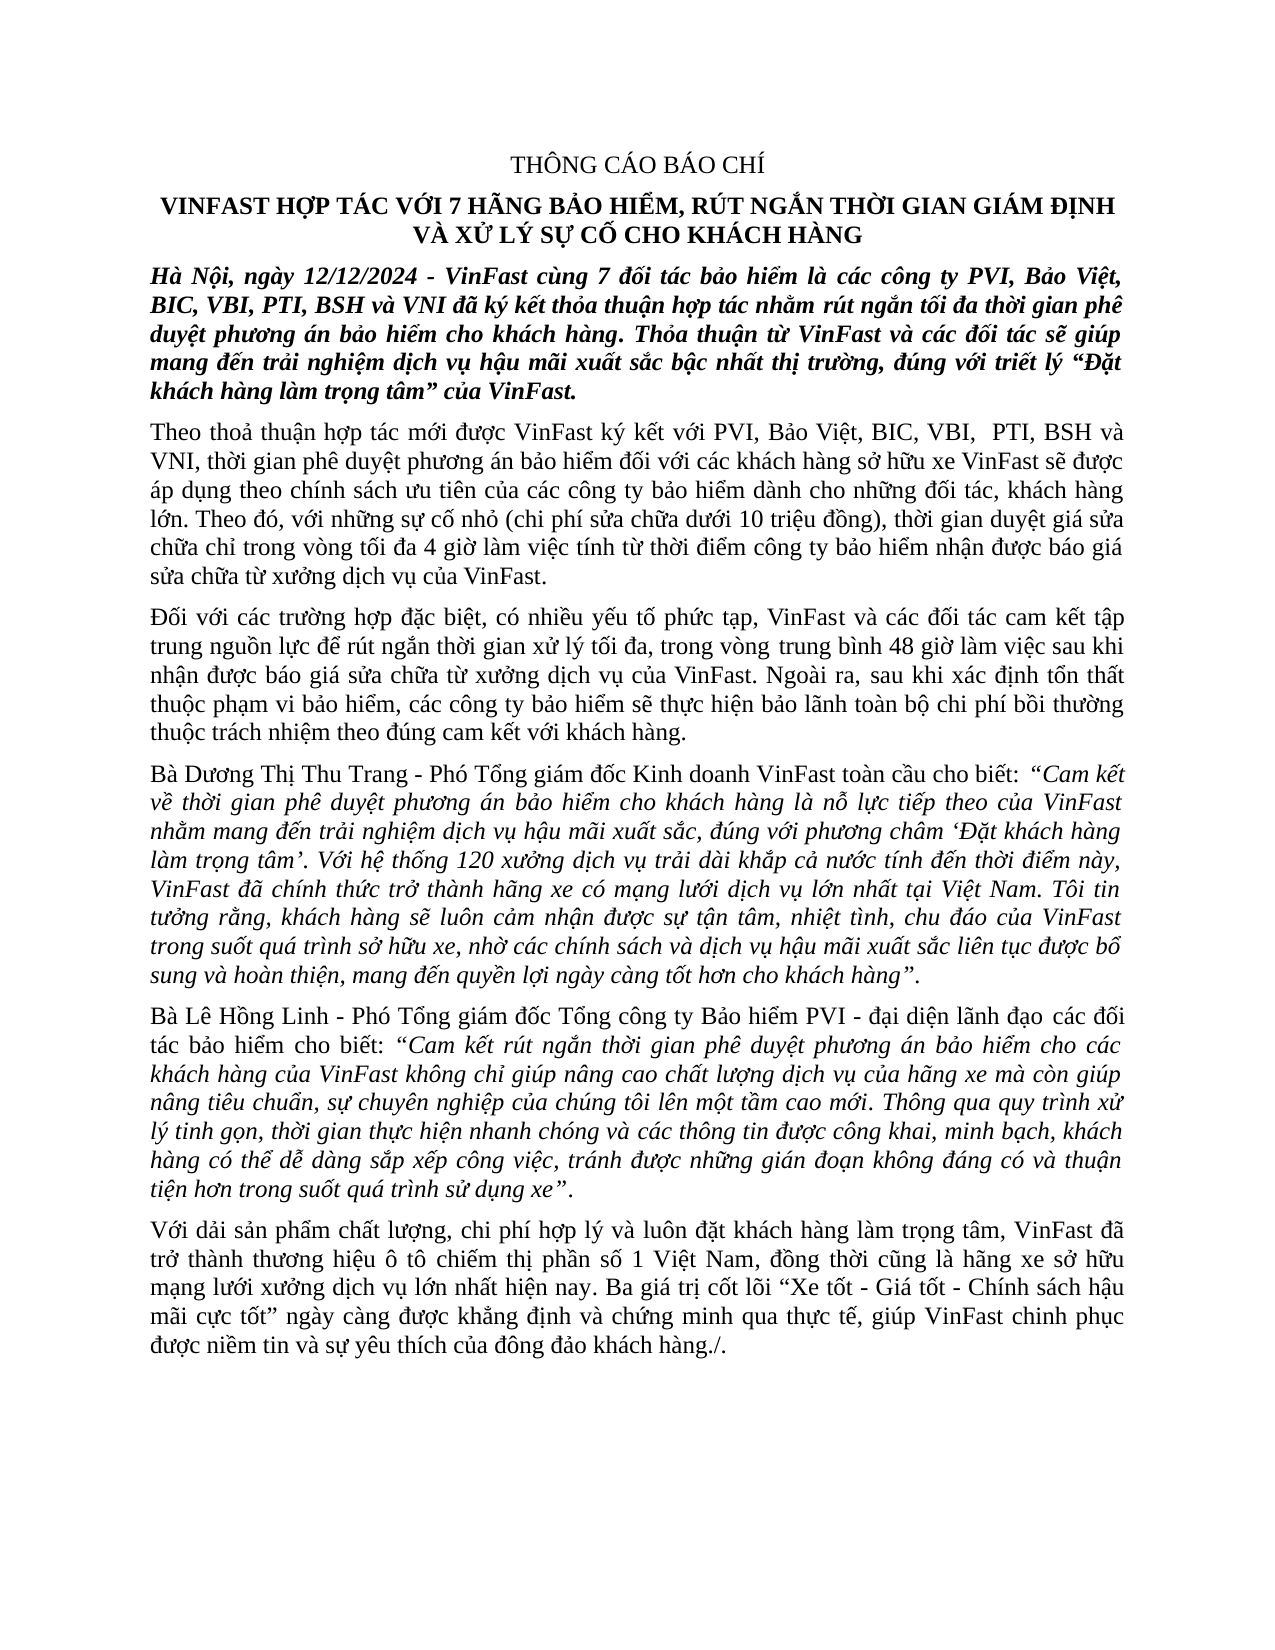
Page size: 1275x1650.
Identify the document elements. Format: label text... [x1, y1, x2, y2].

text VINFAST HỢP TÁC VỚI 7 HÃNG BẢO HIỂM, RÚT NGẮN THỜI GIAN GIÁM ĐỊNH VÀ XỬ LÝ SỰ CỐ CHO KHÁCH HÀNG [150, 191, 1125, 249]
text THÔNG CÁO BÁO CHÍ [150, 150, 1125, 179]
text Đối với các trường hợp đặc biệt, có nhiều yếu tố phức tạp, VinFast và các đối tác cam kết tập trung nguồn lực để rút ngắn thời gian xử lý tối đa, trong vòng trung bình 48 giờ làm việc sau khi nhận được báo giá sửa chữa từ xưởng dịch vụ của VinFast. Ngoài ra, sau khi xác định tổn thất thuộc phạm vi bảo hiểm, các công ty bảo hiểm sẽ thực hiện bảo lãnh toàn bộ chi phí bồi thường thuộc trách nhiệm theo đúng cam kết với khách hàng. [150, 602, 1125, 746]
text Bà Dương Thị Thu Trang - Phó Tổng giám đốc Kinh doanh VinFast toàn cầu cho biết: “Cam kết về thời gian phê duyệt phương án bảo hiểm cho khách hàng là nỗ lực tiếp theo của VinFast nhằm mang đến trải nghiệm dịch vụ hậu mãi xuất sắc, đúng với phương châm ‘Đặt khách hàng làm trọng tâm’. Với hệ thống 120 xưởng dịch vụ trải dài khắp cả nước tính đến thời điểm này, VinFast đã chính thức trở thành hãng xe có mạng lưới dịch vụ lớn nhất tại Việt Nam. Tôi tin tưởng rằng, khách hàng sẽ luôn cảm nhận được sự tận tâm, nhiệt tình, chu đáo của VinFast trong suốt quá trình sở hữu xe, nhờ các chính sách và dịch vụ hậu mãi xuất sắc liên tục được bổ sung và hoàn thiện, mang đến quyền lợi ngày càng tốt hơn cho khách hàng”. [150, 759, 1125, 989]
text Với dải sản phẩm chất lượng, chi phí hợp lý và luôn đặt khách hàng làm trọng tâm, VinFast đã trở thành thương hiệu ô tô chiếm thị phần số 1 Việt Nam, đồng thời cũng là hãng xe sở hữu mạng lưới xưởng dịch vụ lớn nhất hiện nay. Ba giá trị cốt lõi “Xe tốt - Giá tốt - Chính sách hậu mãi cực tốt” ngày càng được khẳng định và chứng minh qua thực tế, giúp VinFast chinh phục được niềm tin và sự yêu thích của đông đảo khách hàng./. [150, 1215, 1125, 1359]
text Theo thoả thuận hợp tác mới được VinFast ký kết với PVI, Bảo Việt, BIC, VBI, PTI, BSH và VNI, thời gian phê duyệt phương án bảo hiểm đối với các khách hàng sở hữu xe VinFast sẽ được áp dụng theo chính sách ưu tiên của các công ty bảo hiểm dành cho những đối tác, khách hàng lớn. Theo đó, với những sự cố nhỏ (chi phí sửa chữa dưới 10 triệu đồng), thời gian duyệt giá sửa chữa chỉ trong vòng tối đa 4 giờ làm việc tính từ thời điểm công ty bảo hiểm nhận được báo giá sửa chữa từ xưởng dịch vụ của VinFast. [150, 417, 1125, 590]
text Hà Nội, ngày 12/12/2024 - VinFast cùng 7 đối tác bảo hiểm là các công ty PVI, Bảo Việt, BIC, VBI, PTI, BSH và VNI đã ký kết thỏa thuận hợp tác nhằm rút ngắn tối đa thời gian phê duyệt phương án bảo hiểm cho khách hàng. Thỏa thuận từ VinFast và các đối tác sẽ giúp mang đến trải nghiệm dịch vụ hậu mãi xuất sắc bậc nhất thị trường, đúng với triết lý “Đặt khách hàng làm trọng tâm” của VinFast. [150, 261, 1125, 405]
text Bà Lê Hồng Linh - Phó Tổng giám đốc Tổng công ty Bảo hiểm PVI - đại diện lãnh đạo các đối tác bảo hiểm cho biết: “Cam kết rút ngắn thời gian phê duyệt phương án bảo hiểm cho các khách hàng của VinFast không chỉ giúp nâng cao chất lượng dịch vụ của hãng xe mà còn giúp nâng tiêu chuẩn, sự chuyên nghiệp của chúng tôi lên một tầm cao mới. Thông qua quy trình xử lý tinh gọn, thời gian thực hiện nhanh chóng và các thông tin được công khai, minh bạch, khách hàng có thể dễ dàng sắp xếp công việc, tránh được những gián đoạn không đáng có và thuận tiện hơn trong suốt quá trình sử dụng xe”. [150, 1001, 1125, 1202]
